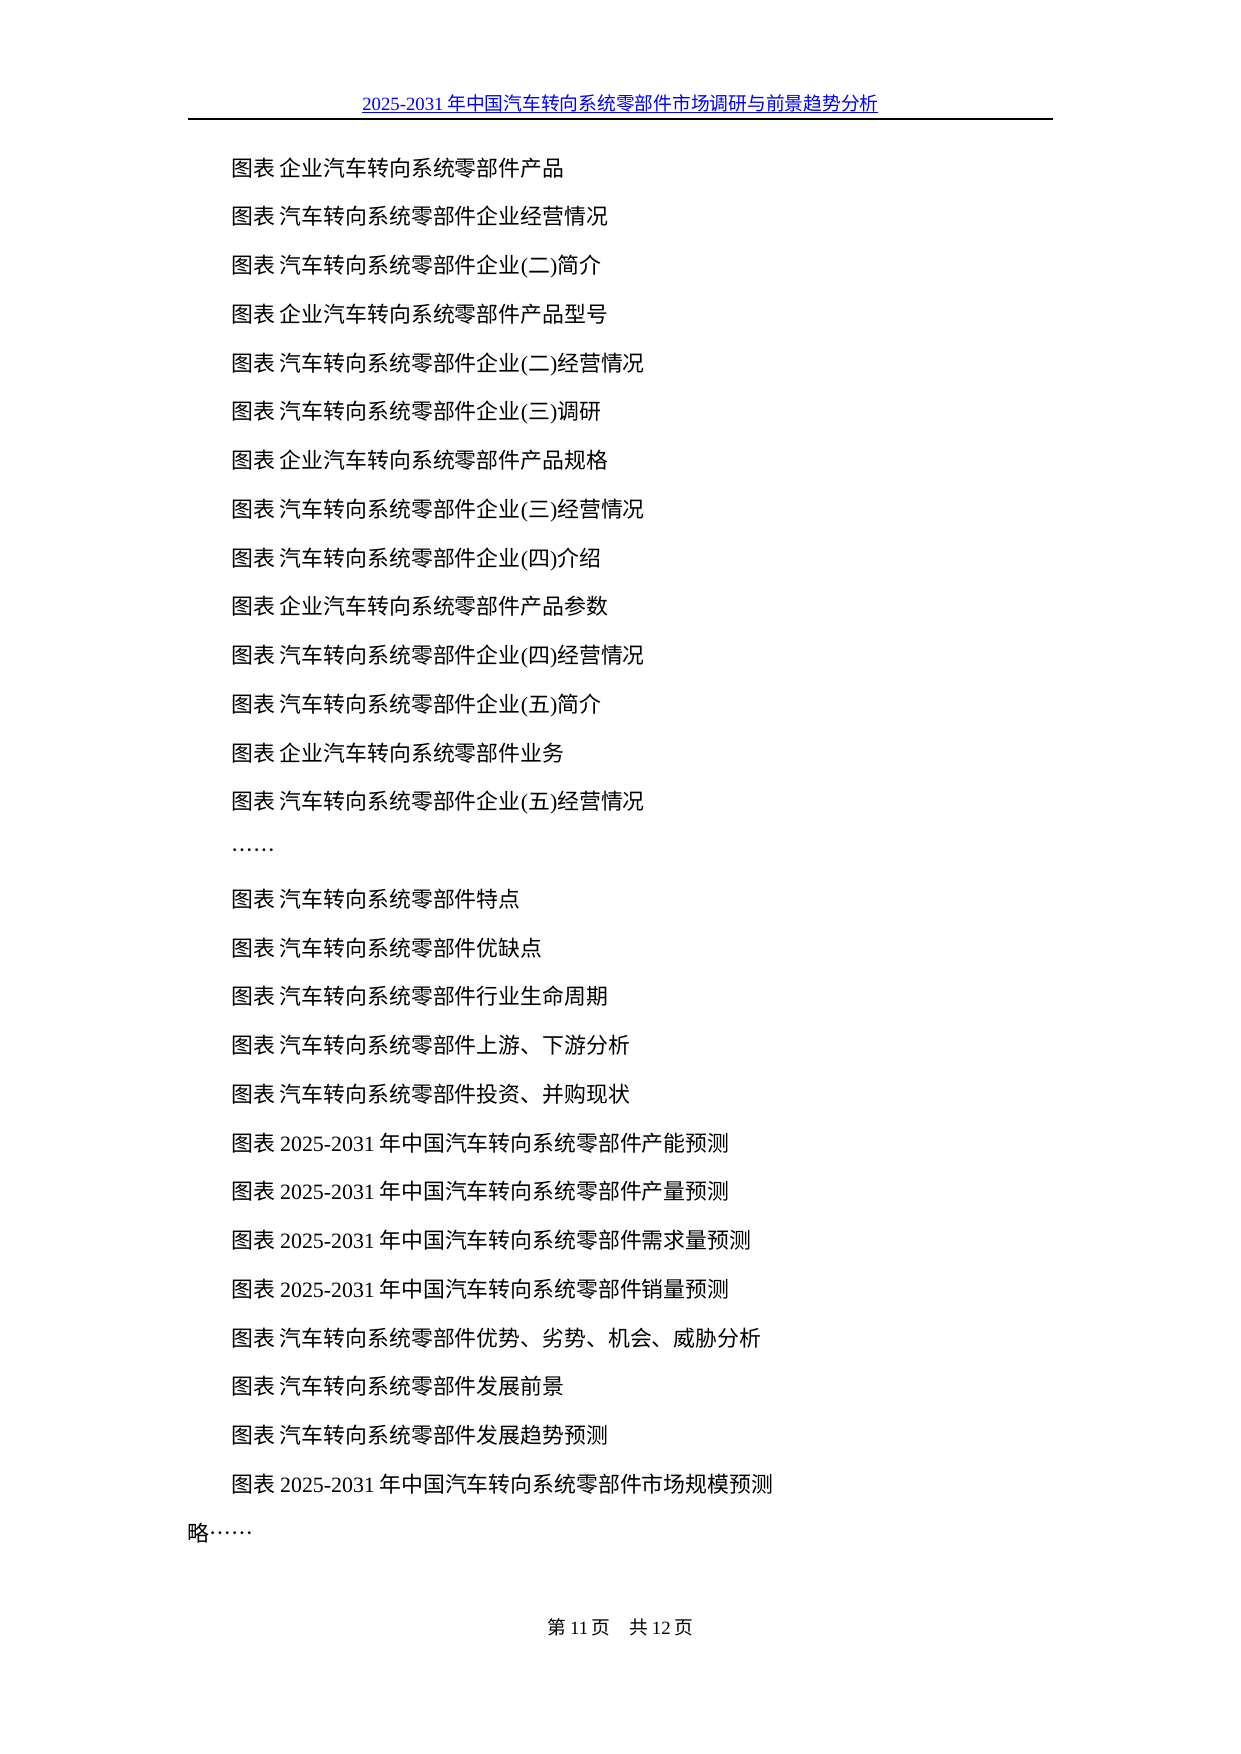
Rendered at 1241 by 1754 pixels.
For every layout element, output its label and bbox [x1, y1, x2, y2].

text [187, 150, 1053, 1548]
